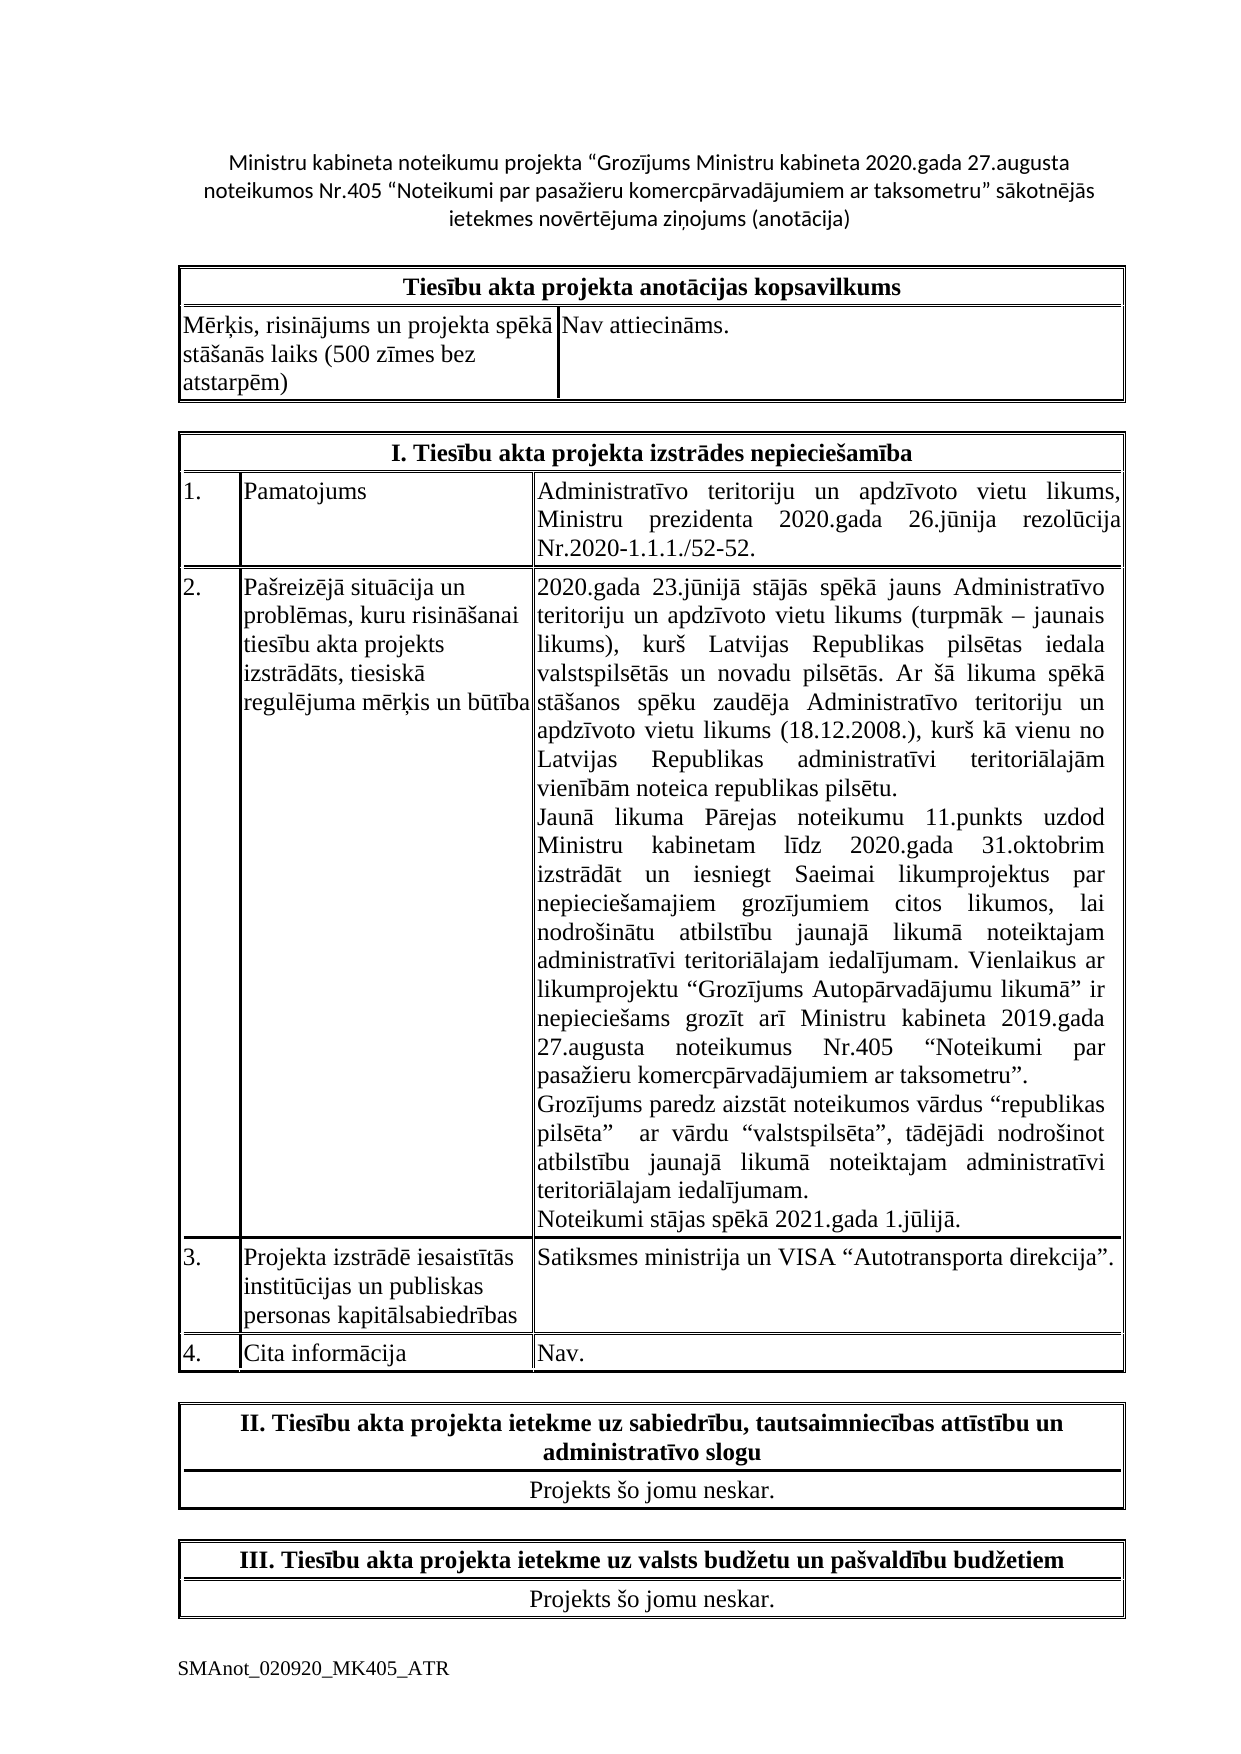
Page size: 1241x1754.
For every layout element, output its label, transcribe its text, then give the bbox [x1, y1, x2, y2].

table_cell Projekts šo jomu neskar. [181, 1577, 1123, 1616]
table_cell 3. [181, 1236, 239, 1332]
table_cell Mērķis, risinājums un projekta spēkā stāšanās laiks (500 zīmes bez atstarpēm) [181, 304, 558, 399]
table_header I. Tiesību akta projekta izstrādes nepieciešamība [181, 435, 1123, 469]
table_cell 2020.gada 23.jūnijā stājās spēkā jauns Administratīvo teritoriju un apdzīvoto vietu likums (turpmāk – jaunais likums), kurš Latvijas Republikas pilsētas iedala valstspilsētās un novadu pilsētās. Ar šā likuma spēkā stāšanos spēku zaudēja Administratīvo teritoriju un apdzīvoto vietu likums (18.12.2008.), kurš kā vienu no Latvijas Republikas administratīvi teritoriālajām vienībām noteica republikas pilsētu. Jaunā likuma Pārejas noteikumu 11.punkts uzdod Ministru kabinetam līdz 2020.gada 31.oktobrim izstrādāt un iesniegt Saeimai likumprojektus par nepieciešamajiem grozījumiem citos likumos, lai nodrošinātu atbilstību jaunajā likumā noteiktajam administratīvi teritoriālajam iedalījumam. Vienlaikus ar likumprojektu “Grozījums Autopārvadājumu likumā” ir nepieciešams grozīt arī Ministru kabineta 2019.gada 27.augusta noteikumus Nr.405 “Noteikumi par pasažieru komercpārvadājumiem ar taksometru”. Grozījums paredz aizstāt noteikumos vārdus “republikas pilsēta” ar vārdu “valstspilsēta”, tādējādi nodrošinot atbilstību jaunajā likumā noteiktajam administratīvi teritoriālajam iedalījumam. Noteikumi stājas spēkā 2021.gada 1.jūlijā. [535, 565, 1123, 1236]
table_cell 4. [180, 1332, 240, 1370]
table_cell Administratīvo teritoriju un apdzīvoto vietu likums, Ministru prezidenta 2020.gada 26.jūnija rezolūcija Nr.2020-1.1.1./52-52. [535, 470, 1123, 565]
table_cell Cita informācija [240, 1335, 534, 1370]
table_cell Pašreizējā situācija un problēmas, kuru risināšanai tiesību akta projekts izstrādāts, tiesiskā regulējuma mērķis un būtība [242, 569, 532, 1236]
table_cell Nav. [534, 1332, 1124, 1370]
table_cell Nav attiecināms. [558, 304, 1123, 399]
table_cell Pamatojums [242, 473, 532, 565]
table_cell 1. [181, 470, 239, 565]
table_header III. Tiesību akta projekta ietekme uz valsts budžetu un pašvaldību budžetiem [181, 1543, 1123, 1577]
table_cell Projekta izstrādē iesaistītās institūcijas un publiskas personas kapitālsabiedrības [242, 1239, 532, 1332]
table_cell Projekts šo jomu neskar. [181, 1469, 1123, 1507]
table_header Tiesību akta projekta anotācijas kopsavilkums [181, 269, 1123, 303]
table_header II. Tiesību akta projekta ietekme uz sabiedrību, tautsaimniecības attīstību un administratīvo slogu [181, 1405, 1123, 1469]
table_cell Satiksmes ministrija un VISA “Autotransporta direkcija”. [535, 1236, 1123, 1332]
table_cell 2. [181, 565, 239, 1236]
